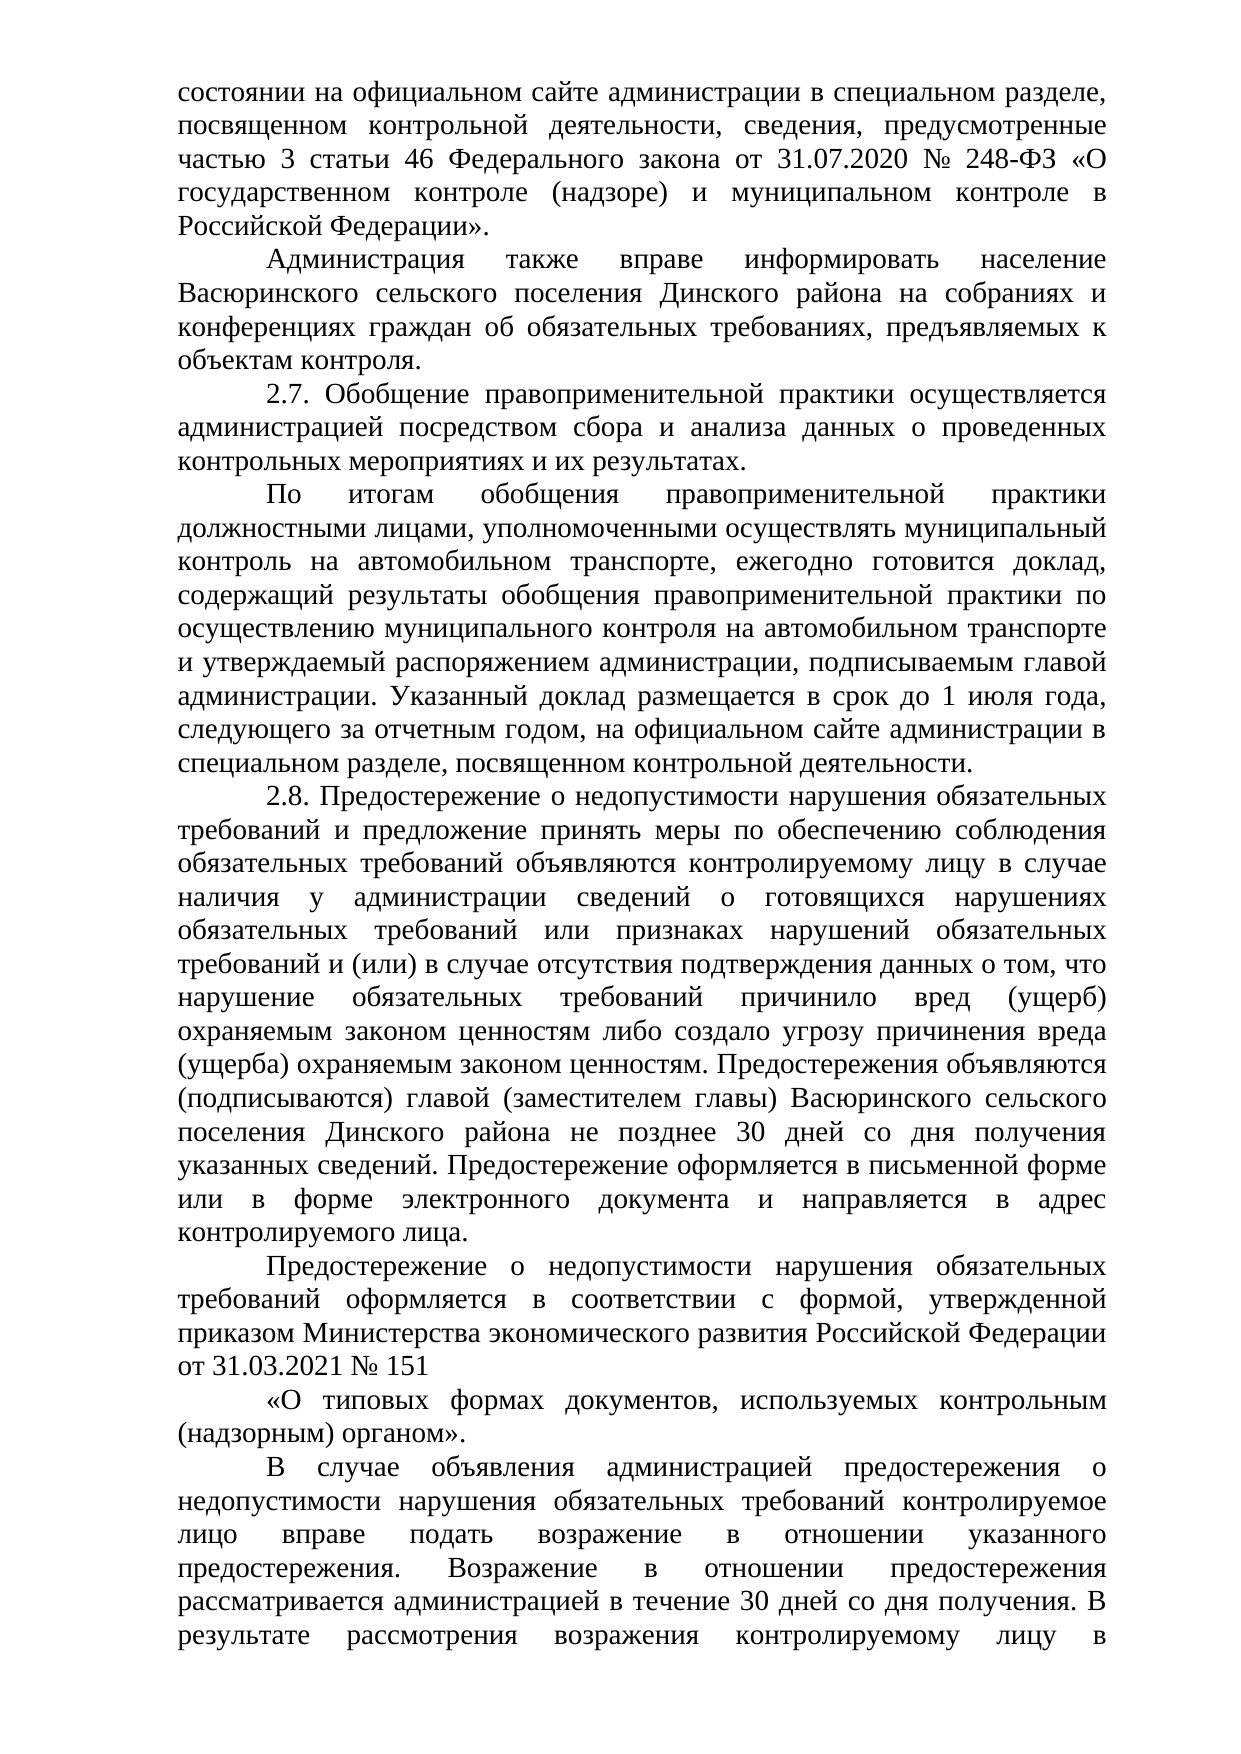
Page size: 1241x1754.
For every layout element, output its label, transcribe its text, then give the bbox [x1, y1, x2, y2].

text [177, 1449, 1107, 1650]
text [177, 74, 1107, 242]
text 2.7. Обобщение правоприменительной практики осуществляется администрацией посредством сбора и анализа данных о проведенных контрольных мероприятиях и их результатах. [177, 376, 1107, 476]
text «О типовых формах документов, используемых контрольным (надзорным) органом». [177, 1382, 1107, 1449]
text Предостережение о недопустимости нарушения обязательных требований оформляется в соответствии с формой, утвержденной приказом Министерства экономического развития Российской Федерации от 31.03.2021 № 151 [177, 1248, 1107, 1382]
text По итогам обобщения правоприменительной практики должностными лицами, уполномоченными осуществлять муниципальный контроль на автомобильном транспорте, ежегодно готовится доклад, содержащий результаты обобщения правоприменительной практики по осуществлению муниципального контроля на автомобильном транспорте и утверждаемый распоряжением администрации, подписываемым главой администрации. Указанный доклад размещается в срок до 1 июля года, следующего за отчетным годом, на официальном сайте администрации в специальном разделе, посвященном контрольной деятельности. [177, 476, 1107, 778]
text Администрация также вправе информировать население Васюринского сельского поселения Динского района на собраниях и конференциях граждан об обязательных требованиях, предъявляемых к объектам контроля. [177, 242, 1107, 376]
text 2.8. Предостережение о недопустимости нарушения обязательных требований и предложение принять меры по обеспечению соблюдения обязательных требований объявляются контролируемому лицу в случае наличия у администрации сведений о готовящихся нарушениях обязательных требований или признаках нарушений обязательных требований и (или) в случае отсутствия подтверждения данных о том, что нарушение обязательных требований причинило вред (ущерб) охраняемым законом ценностям либо создало угрозу причинения вреда (ущерба) охраняемым законом ценностям. Предостережения объявляются (подписываются) главой (заместителем главы) Васюринского сельского поселения Динского района не позднее 30 дней со дня получения указанных сведений. Предостережение оформляется в письменной форме или в форме электронного документа и направляется в адрес контролируемого лица. [177, 778, 1107, 1248]
